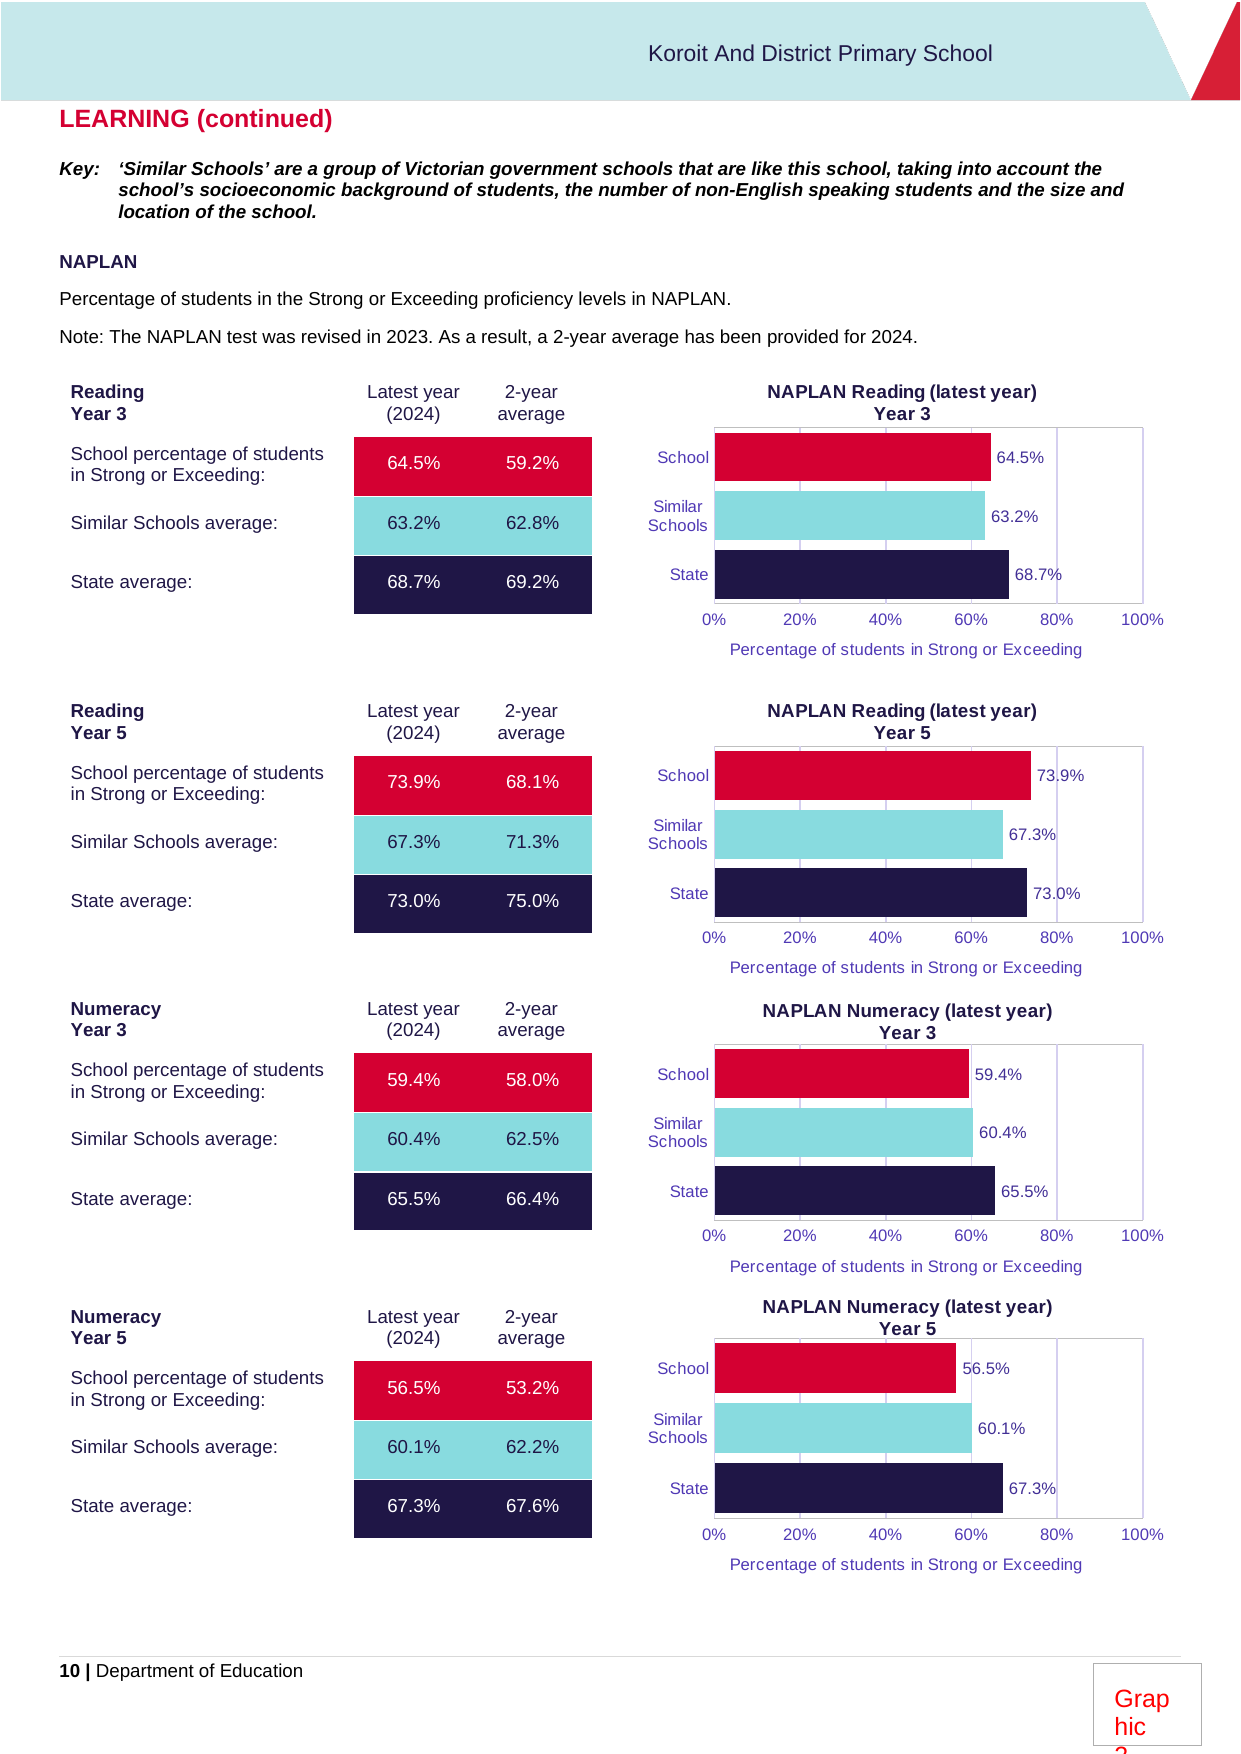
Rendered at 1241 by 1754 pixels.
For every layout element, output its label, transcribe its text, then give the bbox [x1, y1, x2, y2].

table_header Latest year (2024) [354, 381, 472, 437]
table_cell 75.0% [473, 875, 592, 933]
table_header Latest year (2024) [354, 1305, 472, 1361]
table_cell 68.7% [354, 556, 473, 614]
table_cell State average: [59, 1171, 354, 1230]
table_cell State average: [59, 555, 354, 614]
table_header Numeracy Year 3 [59, 998, 354, 1053]
table_cell Similar Schools average: [59, 1420, 354, 1479]
text LEARNING (continued) [59, 103, 1181, 132]
table_header Reading Year 5 [59, 700, 354, 756]
table_header 2-year average [472, 700, 590, 756]
table_header 2-year average [472, 998, 590, 1053]
table_cell 64.5% [354, 437, 473, 496]
table_header Reading Year 3 [59, 381, 354, 437]
table_cell 56.5% [354, 1361, 473, 1420]
table_cell 66.4% [473, 1173, 592, 1230]
text Percentage of students in the Strong or Exceeding proficiency levels in NAPLAN. [59, 284, 1181, 309]
text Note: The NAPLAN test was revised in 2023. As a result, a 2-year average has been provided for 2024. [59, 322, 1181, 347]
table_cell 60.4% [354, 1113, 473, 1171]
table_cell Similar Schools average: [59, 496, 354, 555]
table_cell 67.3% [354, 1480, 473, 1538]
table_cell 62.2% [473, 1421, 592, 1479]
text Key: ‘Similar Schools’ are a group of Victorian government schools that are like this school, taking into account the school’s socioeconomic background of students, the number of non-English speaking students and the size and location of the school. [59, 157, 1181, 222]
table_cell School percentage of students in Strong or Exceeding: [59, 437, 354, 496]
table_cell 62.8% [473, 497, 592, 555]
table_cell Similar Schools average: [59, 815, 354, 874]
table_cell 60.1% [354, 1421, 473, 1479]
table_cell 71.3% [473, 816, 592, 874]
picture [1, 2, 1241, 102]
table_header Latest year (2024) [354, 700, 472, 756]
table_cell 65.5% [354, 1173, 473, 1230]
subtitle NAPLAN [59, 247, 1181, 272]
table_cell 62.5% [473, 1113, 592, 1171]
table_cell School percentage of students in Strong or Exceeding: [59, 756, 354, 815]
table_cell State average: [59, 874, 354, 933]
table_cell 53.2% [473, 1361, 592, 1420]
table_cell Similar Schools average: [59, 1112, 354, 1171]
table_cell 59.2% [473, 437, 592, 496]
table_header Numeracy Year 5 [59, 1305, 354, 1361]
table_cell 63.2% [354, 497, 473, 555]
table_cell 59.4% [354, 1053, 473, 1112]
table_cell 67.3% [354, 816, 473, 874]
table_header 2-year average [472, 381, 590, 437]
table_cell School percentage of students in Strong or Exceeding: [59, 1053, 354, 1112]
table_cell 67.6% [473, 1480, 592, 1538]
table_header Latest year (2024) [354, 998, 472, 1053]
table_cell 68.1% [473, 756, 592, 815]
table_cell State average: [59, 1479, 354, 1538]
table_cell 73.0% [354, 875, 473, 933]
table_header 2-year average [472, 1305, 590, 1361]
table_cell 69.2% [473, 556, 592, 614]
table_cell 58.0% [473, 1053, 592, 1112]
table_cell School percentage of students in Strong or Exceeding: [59, 1361, 354, 1420]
table_cell 73.9% [354, 756, 473, 815]
